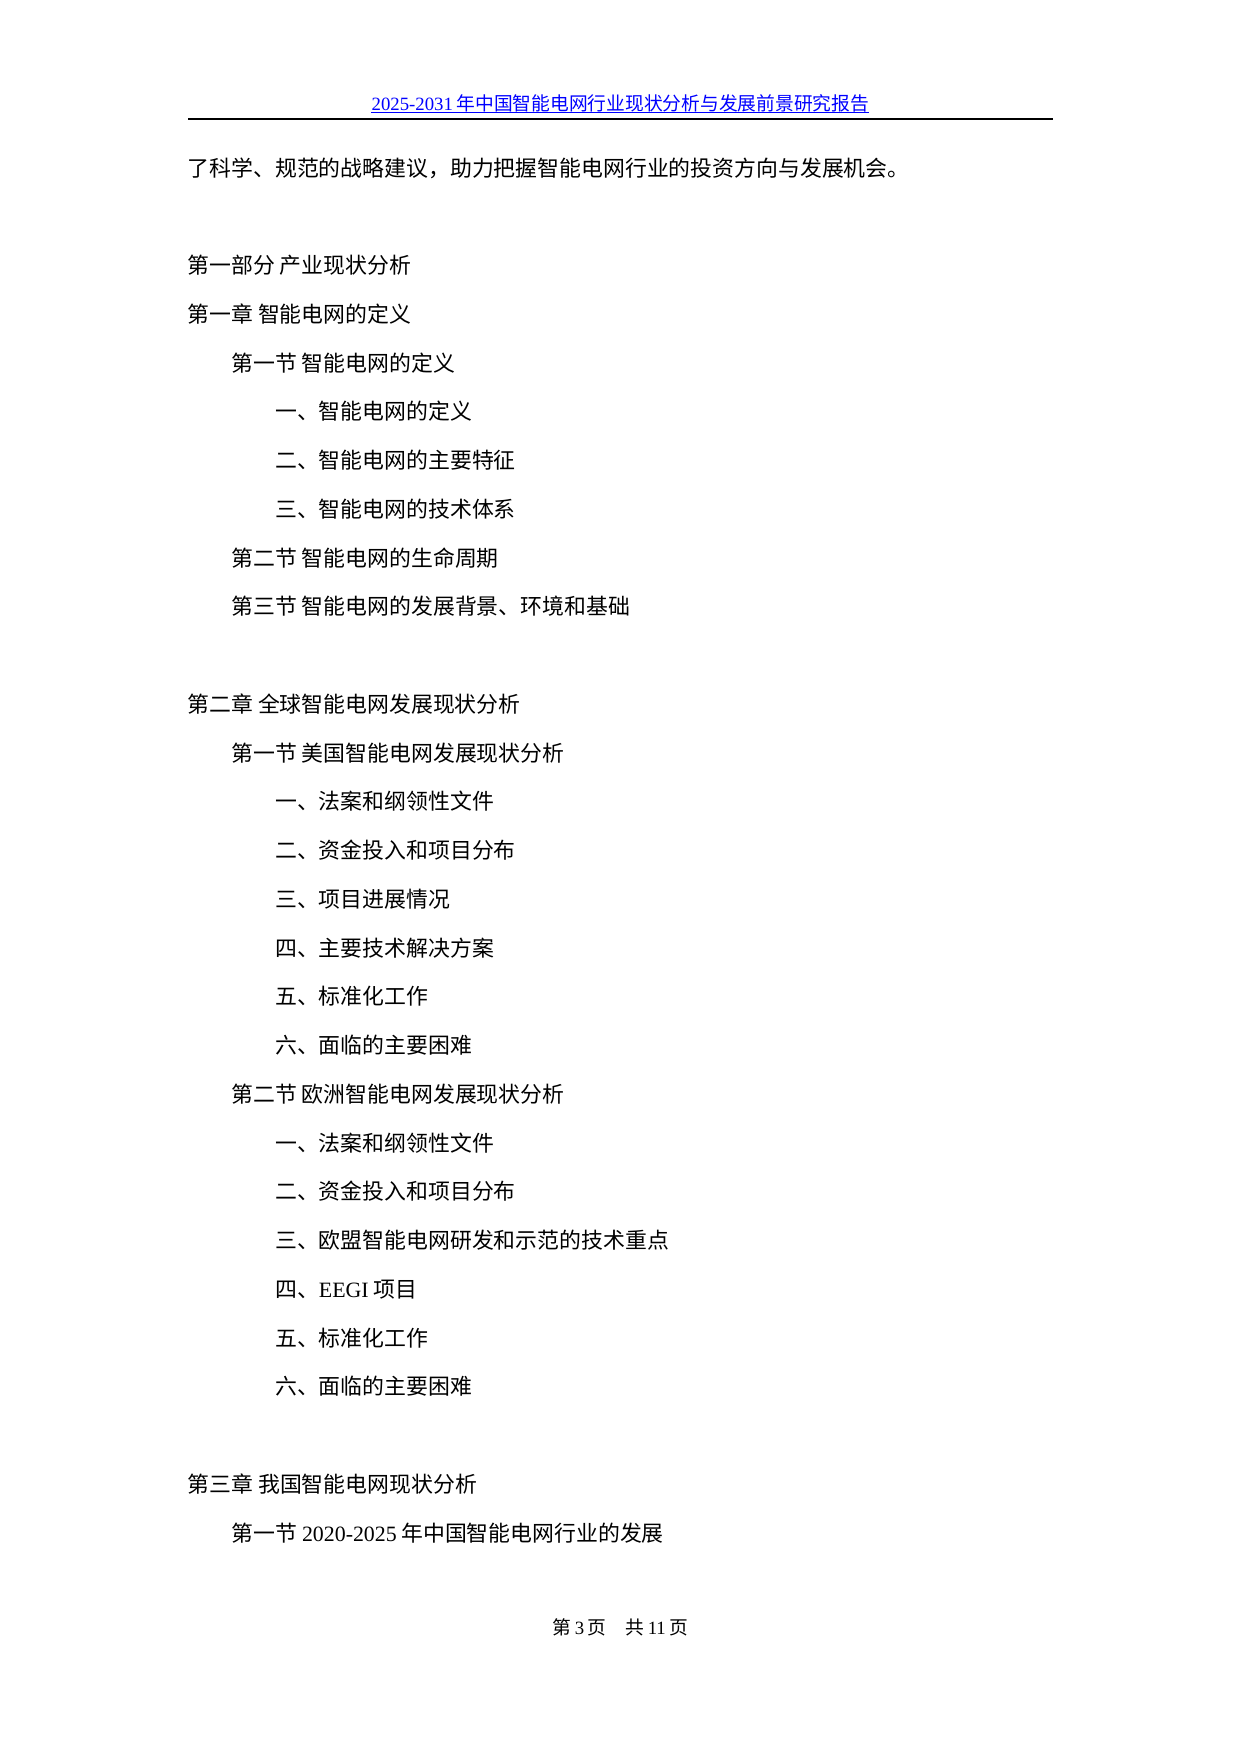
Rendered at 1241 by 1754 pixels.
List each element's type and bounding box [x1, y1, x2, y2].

text [187, 150, 1053, 1548]
